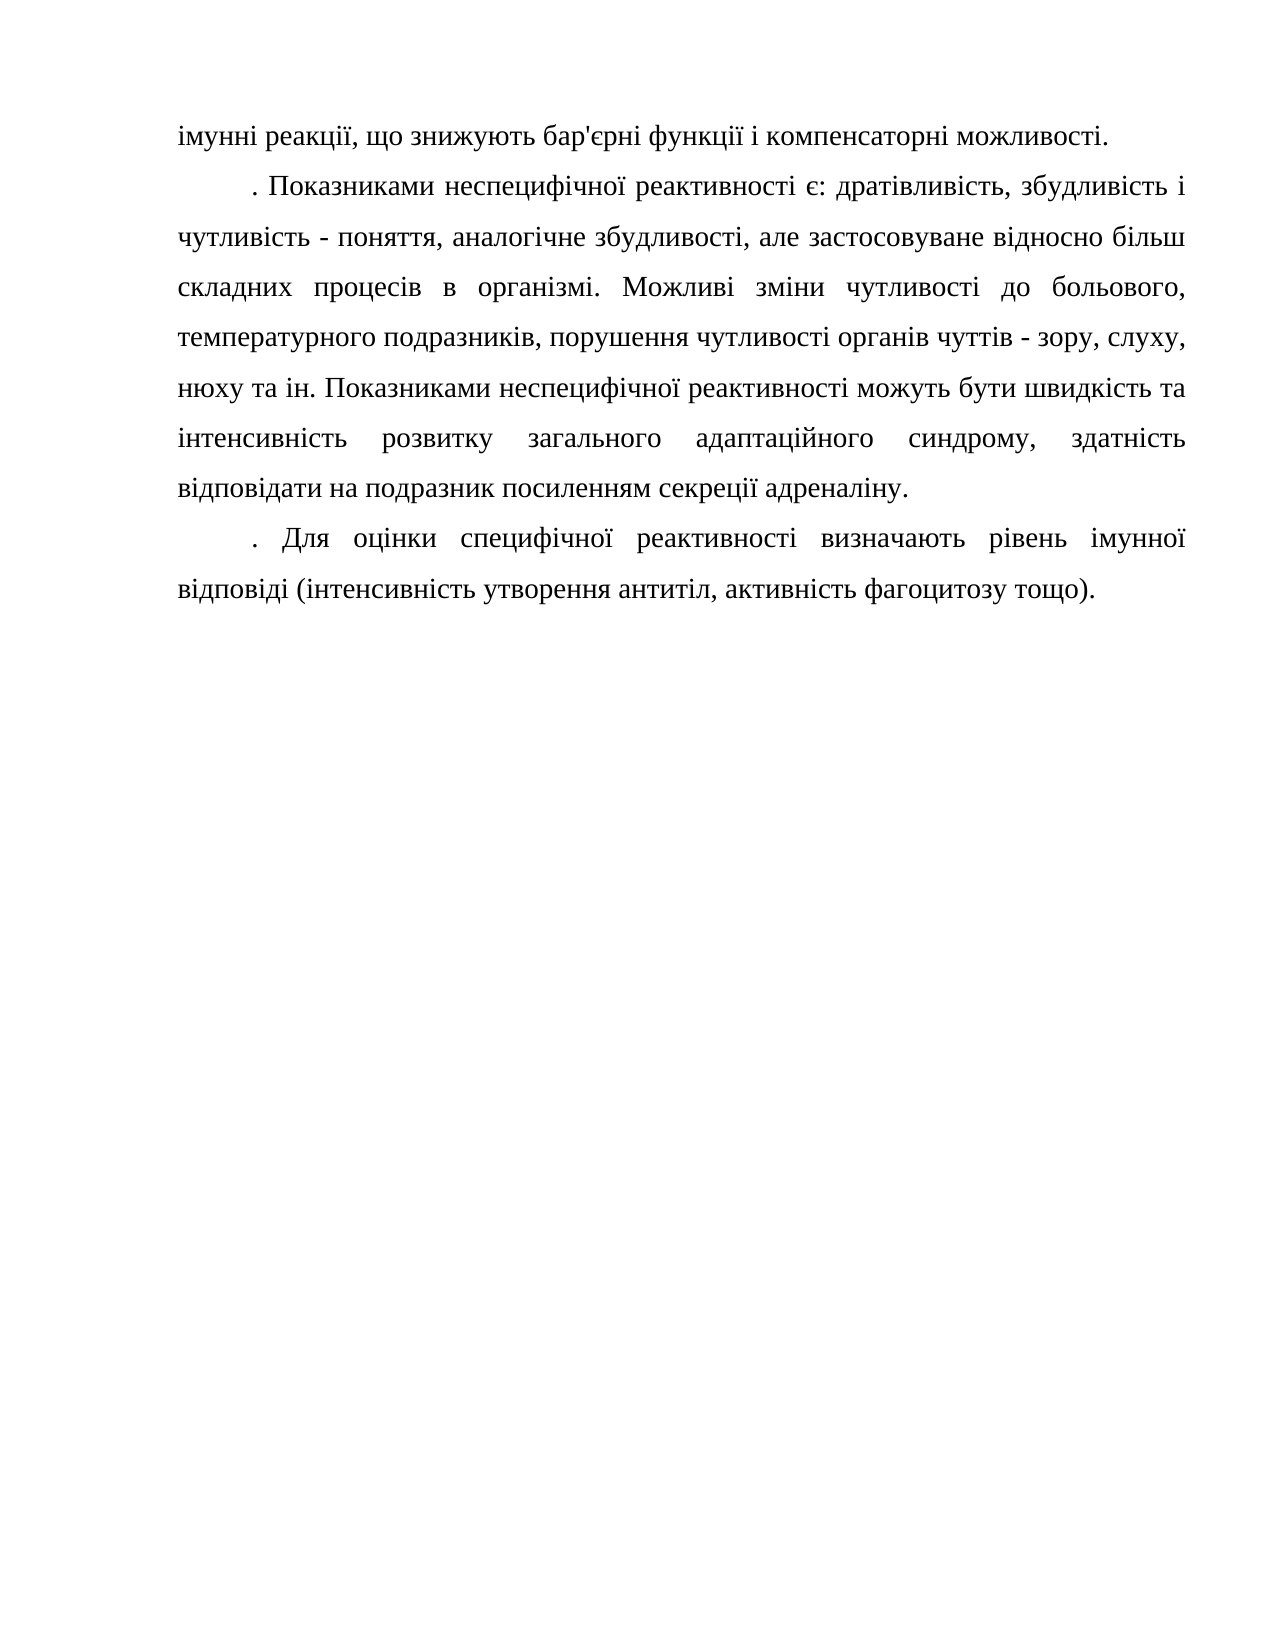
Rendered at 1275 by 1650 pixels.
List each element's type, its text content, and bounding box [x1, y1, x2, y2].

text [177, 118, 1186, 152]
text . Показниками неспецифічної реактивності є: дратівливість, збудливість і чутливість - поняття, аналогічне збудливості, але застосовуване відносно більш складних процесів в організмі. Можливі зміни чутливості до больового, температурного подразників, порушення чутливості органів чуттів - зору, слуху, нюху та ін. Показниками неспецифічної реактивності можуть бути швидкість та інтенсивність розвитку загального адаптаційного синдрому, здатність відповідати на подразник посиленням секреції адреналіну. [177, 168, 1186, 504]
text . Для оцінки специфічної реактивності визначають рівень імунної відповіді (інтенсивність утворення антитіл, активність фагоцитозу тощо). [177, 521, 1186, 604]
